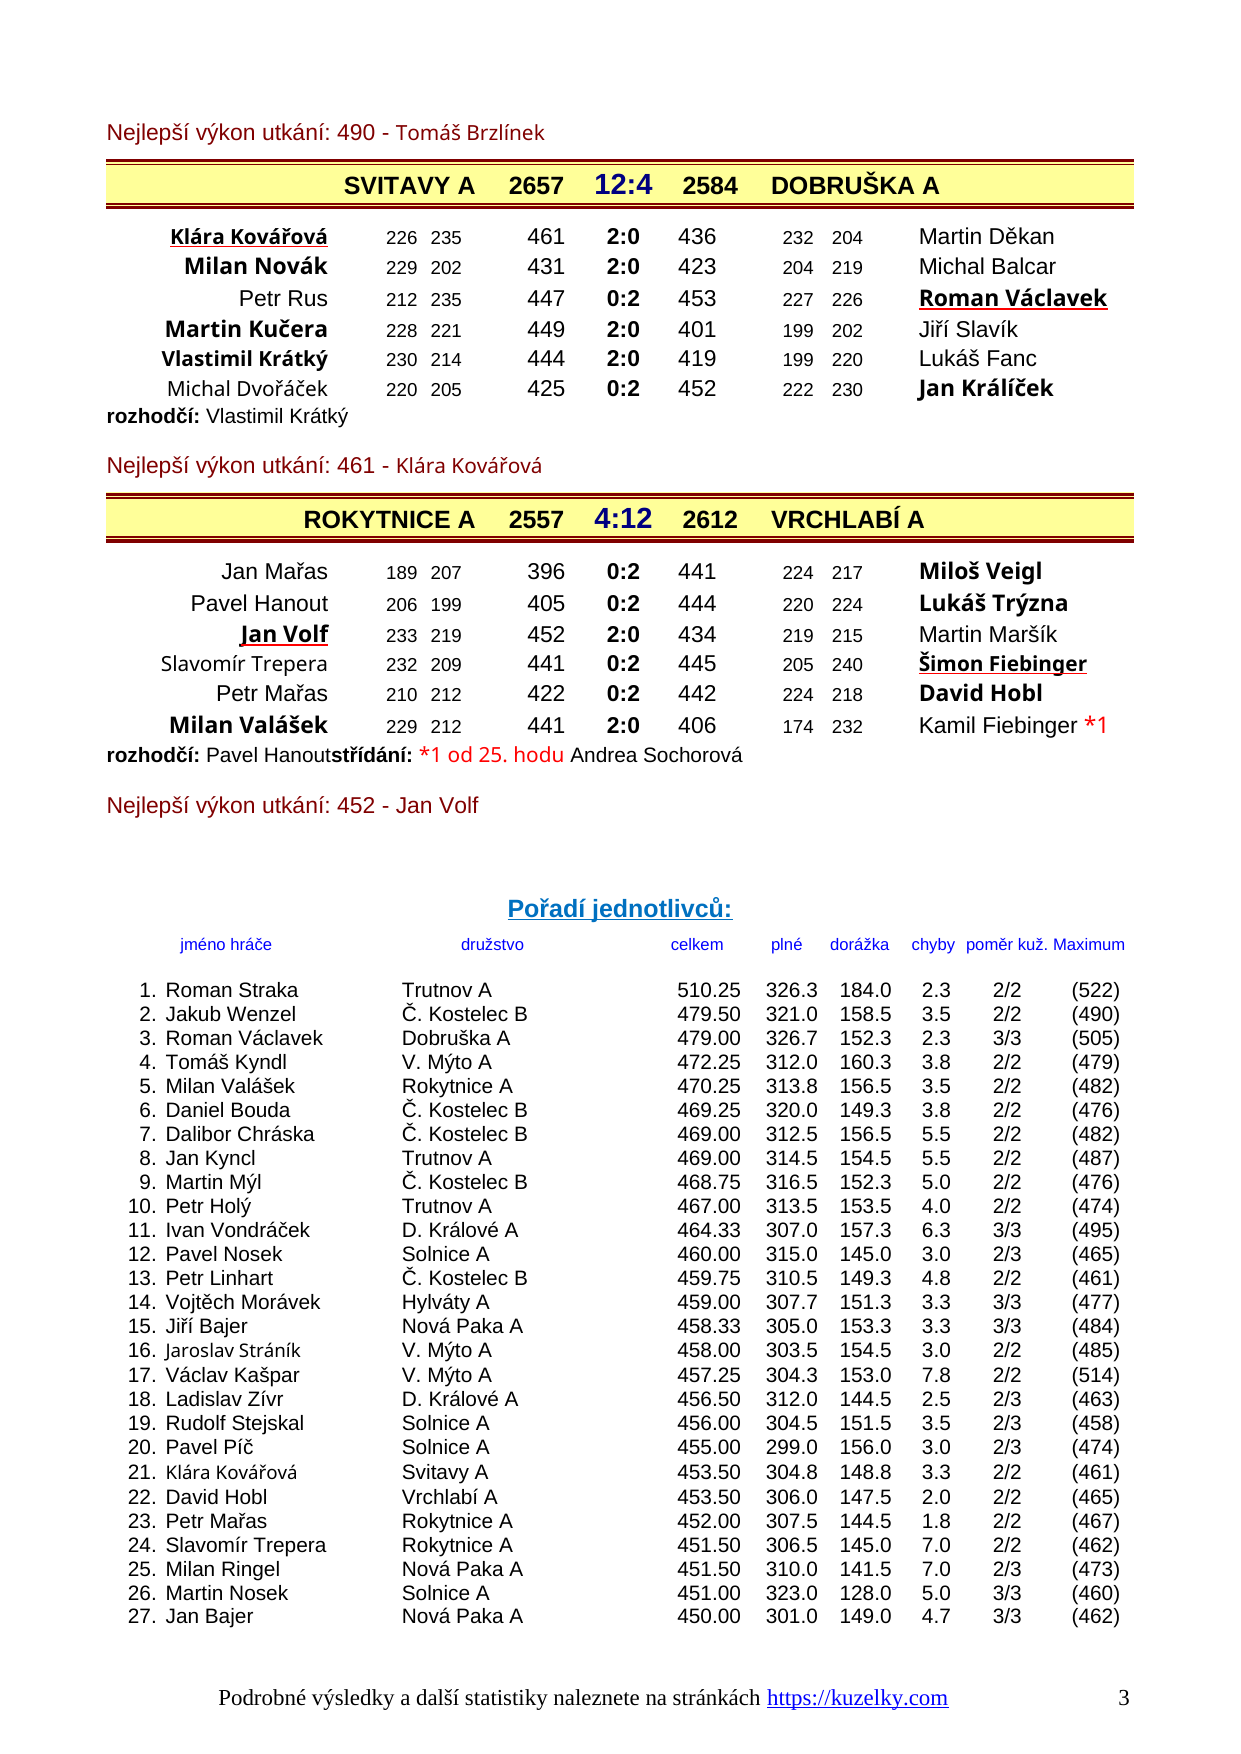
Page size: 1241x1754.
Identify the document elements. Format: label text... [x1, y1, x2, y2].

text Petr Mařas 210 212 422 0:2 442 224 218 David Hobl [106, 677, 1134, 709]
text Michal Dvořáček 220 205 425 0:2 452 222 230 Jan Králíček [106, 372, 1134, 404]
text Nejlepší výkon utkání: 490 - Tomáš Brzlínek [106, 118, 1134, 147]
text Nejlepší výkon utkání: 461 - Klára Kovářová [106, 452, 1134, 480]
text 10. Petr Holý Trutnov A 467.00 313.5 153.5 4.0 2/2 (474) [106, 1194, 1134, 1218]
text 22. David Hobl Vrchlabí A 453.50 306.0 147.5 2.0 2/2 (465) [106, 1484, 1134, 1508]
text Pavel Hanout 206 199 405 0:2 444 220 224 Lukáš Trýzna [106, 586, 1134, 618]
text Jan Mařas 189 207 396 0:2 441 224 217 Miloš Veigl [106, 555, 1134, 586]
text 16. Jaroslav Stráník V. Mýto A 458.00 303.5 154.5 3.0 2/2 (485) [106, 1338, 1134, 1363]
text 13. Petr Linhart Č. Kostelec B 459.75 310.5 149.3 4.8 2/2 (461) [106, 1266, 1134, 1290]
text Milan Valášek 229 212 441 2:0 406 174 232 Kamil Fiebinger *1 [106, 709, 1134, 740]
text 5. Milan Valášek Rokytnice A 470.25 313.8 156.5 3.5 2/2 (482) [106, 1074, 1134, 1098]
text rozhodčí: Vlastimil Krátký [106, 404, 1134, 428]
text 2. Jakub Wenzel Č. Kostelec B 479.50 321.0 158.5 3.5 2/2 (490) [106, 1002, 1134, 1026]
text rozhodčí: Pavel Hanoutstřídání: *1 od 25. hodu Andrea Sochorová [106, 740, 1134, 768]
text 15. Jiří Bajer Nová Paka A 458.33 305.0 153.3 3.3 3/3 (484) [106, 1314, 1134, 1338]
text 14. Vojtěch Morávek Hylváty A 459.00 307.7 151.3 3.3 3/3 (477) [106, 1290, 1134, 1314]
text 21. Klára Kovářová Svitavy A 453.50 304.8 148.8 3.3 2/2 (461) [106, 1459, 1134, 1484]
text 26. Martin Nosek Solnice A 451.00 323.0 128.0 5.0 3/3 (460) [106, 1580, 1134, 1604]
text Martin Kučera 228 221 449 2:0 401 199 202 Jiří Slavík [106, 313, 1134, 344]
text 24. Slavomír Trepera Rokytnice A 451.50 306.5 145.0 7.0 2/2 (462) [106, 1532, 1134, 1556]
text jméno hráče družstvo celkem plné dorážka chyby poměr kuž. Maximum [106, 935, 1134, 954]
text Petr Rus 212 235 447 0:2 453 227 226 Roman Václavek [106, 281, 1134, 313]
text 19. Rudolf Stejskal Solnice A 456.00 304.5 151.5 3.5 2/3 (458) [106, 1411, 1134, 1435]
text 11. Ivan Vondráček D. Králové A 464.33 307.0 157.3 6.3 3/3 (495) [106, 1218, 1134, 1242]
text Pořadí jednotlivců: [94, 894, 1145, 923]
text 27. Jan Bajer Nová Paka A 450.00 301.0 149.0 4.7 3/3 (462) [106, 1604, 1134, 1628]
text Rokytnice A 2557 4:12 2612 Vrchlabí A [106, 499, 1134, 536]
text 1. Roman Straka Trutnov A 510.25 326.3 184.0 2.3 2/2 (522) [106, 978, 1134, 1002]
text 20. Pavel Píč Solnice A 455.00 299.0 156.0 3.0 2/3 (474) [106, 1435, 1134, 1459]
text 12. Pavel Nosek Solnice A 460.00 315.0 145.0 3.0 2/3 (465) [106, 1242, 1134, 1266]
text 18. Ladislav Zívr D. Králové A 456.50 312.0 144.5 2.5 2/3 (463) [106, 1387, 1134, 1411]
text Vlastimil Krátký 230 214 444 2:0 419 199 220 Lukáš Fanc [106, 344, 1134, 372]
text 25. Milan Ringel Nová Paka A 451.50 310.0 141.5 7.0 2/3 (473) [106, 1556, 1134, 1580]
text Nejlepší výkon utkání: 452 - Jan Volf [106, 792, 1134, 819]
text Slavomír Trepera 232 209 441 0:2 445 205 240 Šimon Fiebinger [106, 649, 1134, 677]
text 4. Tomáš Kyndl V. Mýto A 472.25 312.0 160.3 3.8 2/2 (479) [106, 1050, 1134, 1074]
text Milan Novák 229 202 431 2:0 423 204 219 Michal Balcar [106, 250, 1134, 281]
text 8. Jan Kyncl Trutnov A 469.00 314.5 154.5 5.5 2/2 (487) [106, 1146, 1134, 1170]
text 9. Martin Mýl Č. Kostelec B 468.75 316.5 152.3 5.0 2/2 (476) [106, 1170, 1134, 1194]
text 6. Daniel Bouda Č. Kostelec B 469.25 320.0 149.3 3.8 2/2 (476) [106, 1098, 1134, 1122]
text Klára Kovářová 226 235 461 2:0 436 232 204 Martin Děkan [106, 222, 1134, 250]
text 17. Václav Kašpar V. Mýto A 457.25 304.3 153.0 7.8 2/2 (514) [106, 1363, 1134, 1387]
text 7. Dalibor Chráska Č. Kostelec B 469.00 312.5 156.5 5.5 2/2 (482) [106, 1122, 1134, 1146]
text 23. Petr Mařas Rokytnice A 452.00 307.5 144.5 1.8 2/2 (467) [106, 1508, 1134, 1532]
text 3. Roman Václavek Dobruška A 479.00 326.7 152.3 2.3 3/3 (505) [106, 1026, 1134, 1050]
text Jan Volf 233 219 452 2:0 434 219 215 Martin Maršík [106, 618, 1134, 649]
text Svitavy A 2657 12:4 2584 Dobruška A [106, 165, 1134, 203]
